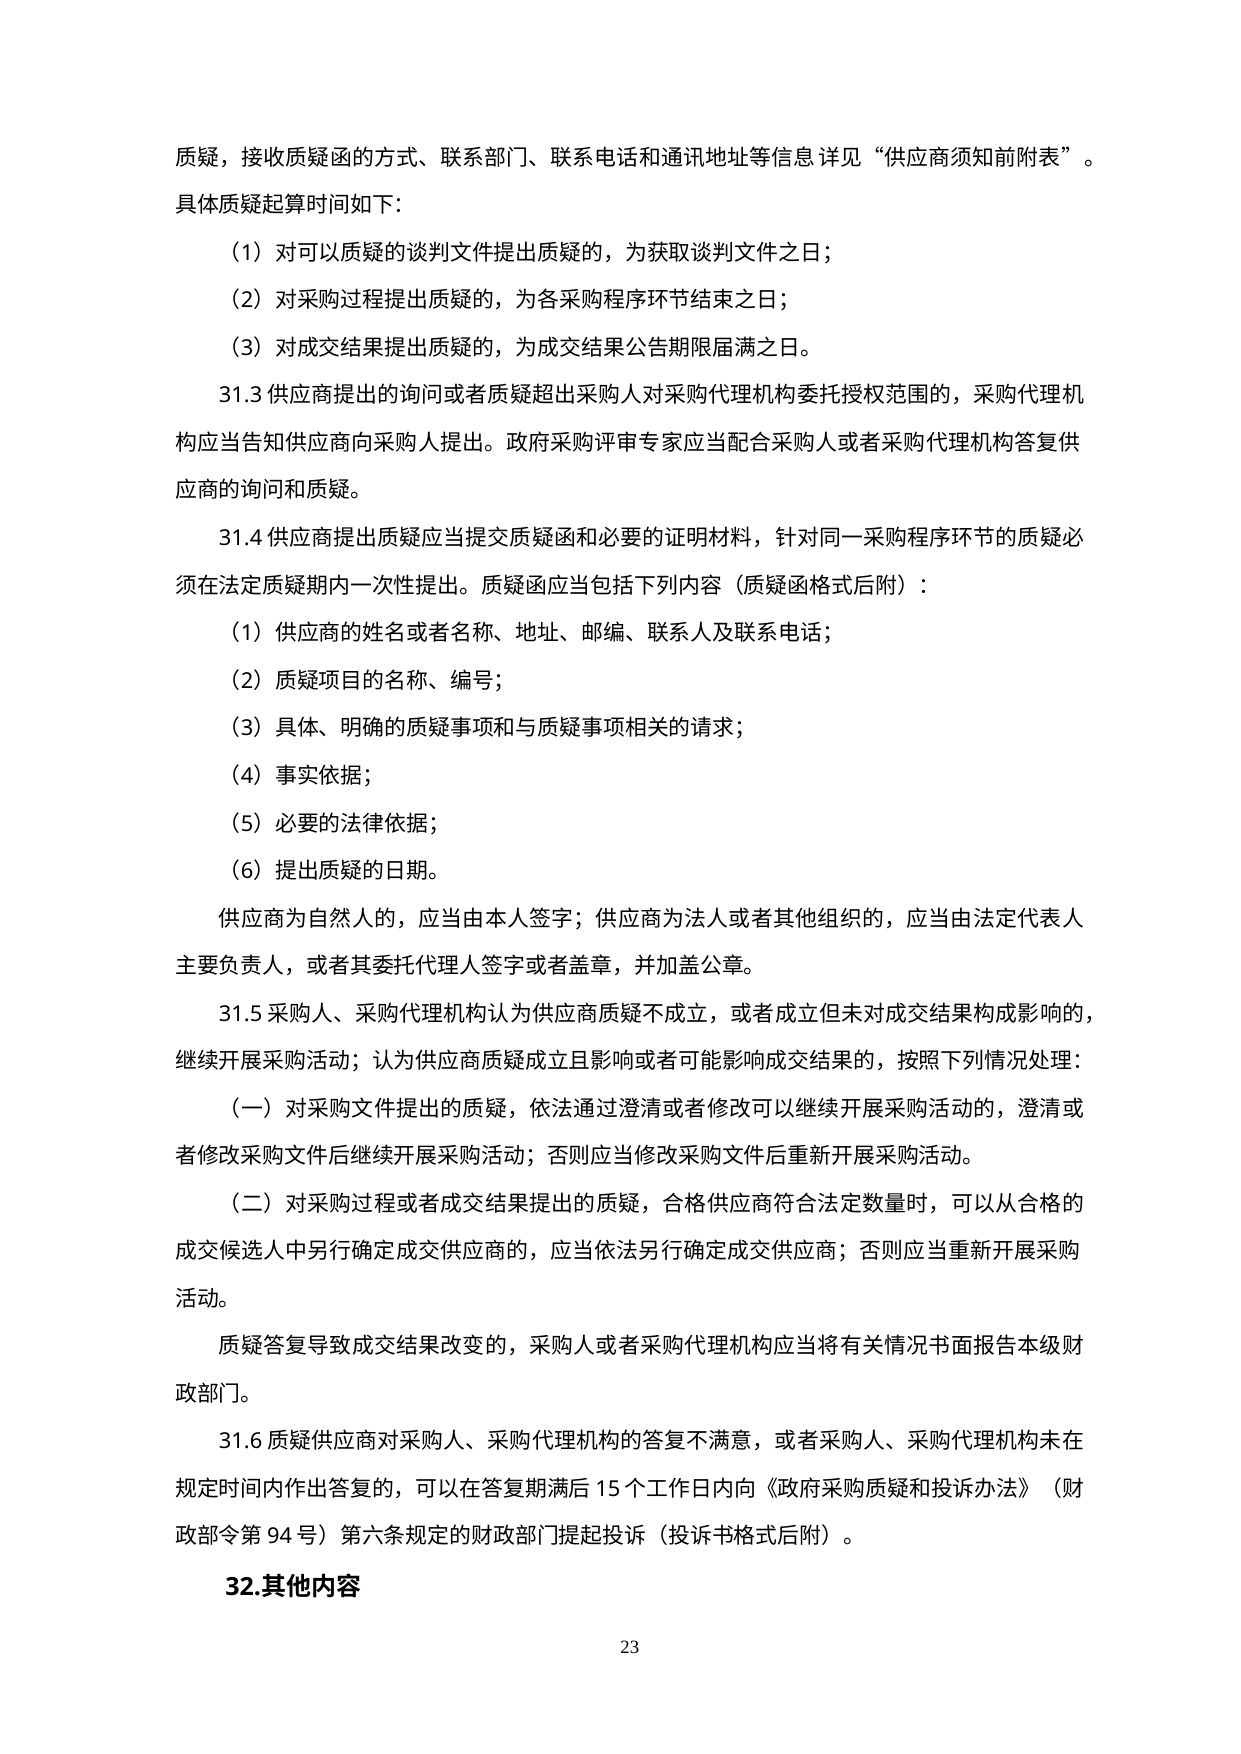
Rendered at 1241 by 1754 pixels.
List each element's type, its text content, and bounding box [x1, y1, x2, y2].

text （2）对采购过程提出质疑的，为各采购程序环节结束之日； [175, 282, 1084, 314]
text 质疑答复导致成交结果改变的，采购人或者采购代理机构应当将有关情况书面报告本级财政部门。 [175, 1328, 1084, 1407]
text （6）提出质疑的日期。 [175, 853, 1084, 885]
text （3）对成交结果提出质疑的，为成交结果公告期限届满之日。 [175, 330, 1084, 362]
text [175, 139, 1084, 219]
text （1）供应商的姓名或者名称、地址、邮编、联系人及联系电话； [175, 615, 1084, 647]
text 供应商为自然人的，应当由本人签字；供应商为法人或者其他组织的，应当由法定代表人、主要负责人，或者其委托代理人签字或者盖章，并加盖公章。 [175, 901, 1084, 980]
text （一）对采购文件提出的质疑，依法通过澄清或者修改可以继续开展采购活动的，澄清或者修改采购文件后继续开展采购活动；否则应当修改采购文件后重新开展采购活动。 [175, 1091, 1084, 1170]
text 31.6质疑供应商对采购人、采购代理机构的答复不满意，或者采购人、采购代理机构未在规定时间内作出答复的，可以在答复期满后15个工作日内向《政府采购质疑和投诉办法》（财政部令第94号）第六条规定的财政部门提起投诉（投诉书格式后附）。 [175, 1423, 1084, 1550]
text 31.5采购人、采购代理机构认为供应商质疑不成立，或者成立但未对成交结果构成影响的，继续开展采购活动；认为供应商质疑成立且影响或者可能影响成交结果的，按照下列情况处理： [175, 996, 1084, 1075]
text （5）必要的法律依据； [175, 806, 1084, 837]
text 31.3供应商提出的询问或者质疑超出采购人对采购代理机构委托授权范围的，采购代理机构应当告知供应商向采购人提出。政府采购评审专家应当配合采购人或者采购代理机构答复供应商的询问和质疑。 [175, 377, 1084, 504]
text （2）质疑项目的名称、编号； [175, 663, 1084, 694]
text 31.4供应商提出质疑应当提交质疑函和必要的证明材料，针对同一采购程序环节的质疑必须在法定质疑期内一次性提出。质疑函应当包括下列内容（质疑函格式后附）： [175, 520, 1084, 599]
text （3）具体、明确的质疑事项和与质疑事项相关的请求； [175, 710, 1084, 742]
text 32.其他内容 [175, 1566, 1084, 1602]
text （二）对采购过程或者成交结果提出的质疑，合格供应商符合法定数量时，可以从合格的成交候选人中另行确定成交供应商的，应当依法另行确定成交供应商；否则应当重新开展采购活动。 [175, 1186, 1084, 1312]
text （1）对可以质疑的谈判文件提出质疑的，为获取谈判文件之日； [175, 234, 1084, 266]
text （4）事实依据； [175, 758, 1084, 790]
